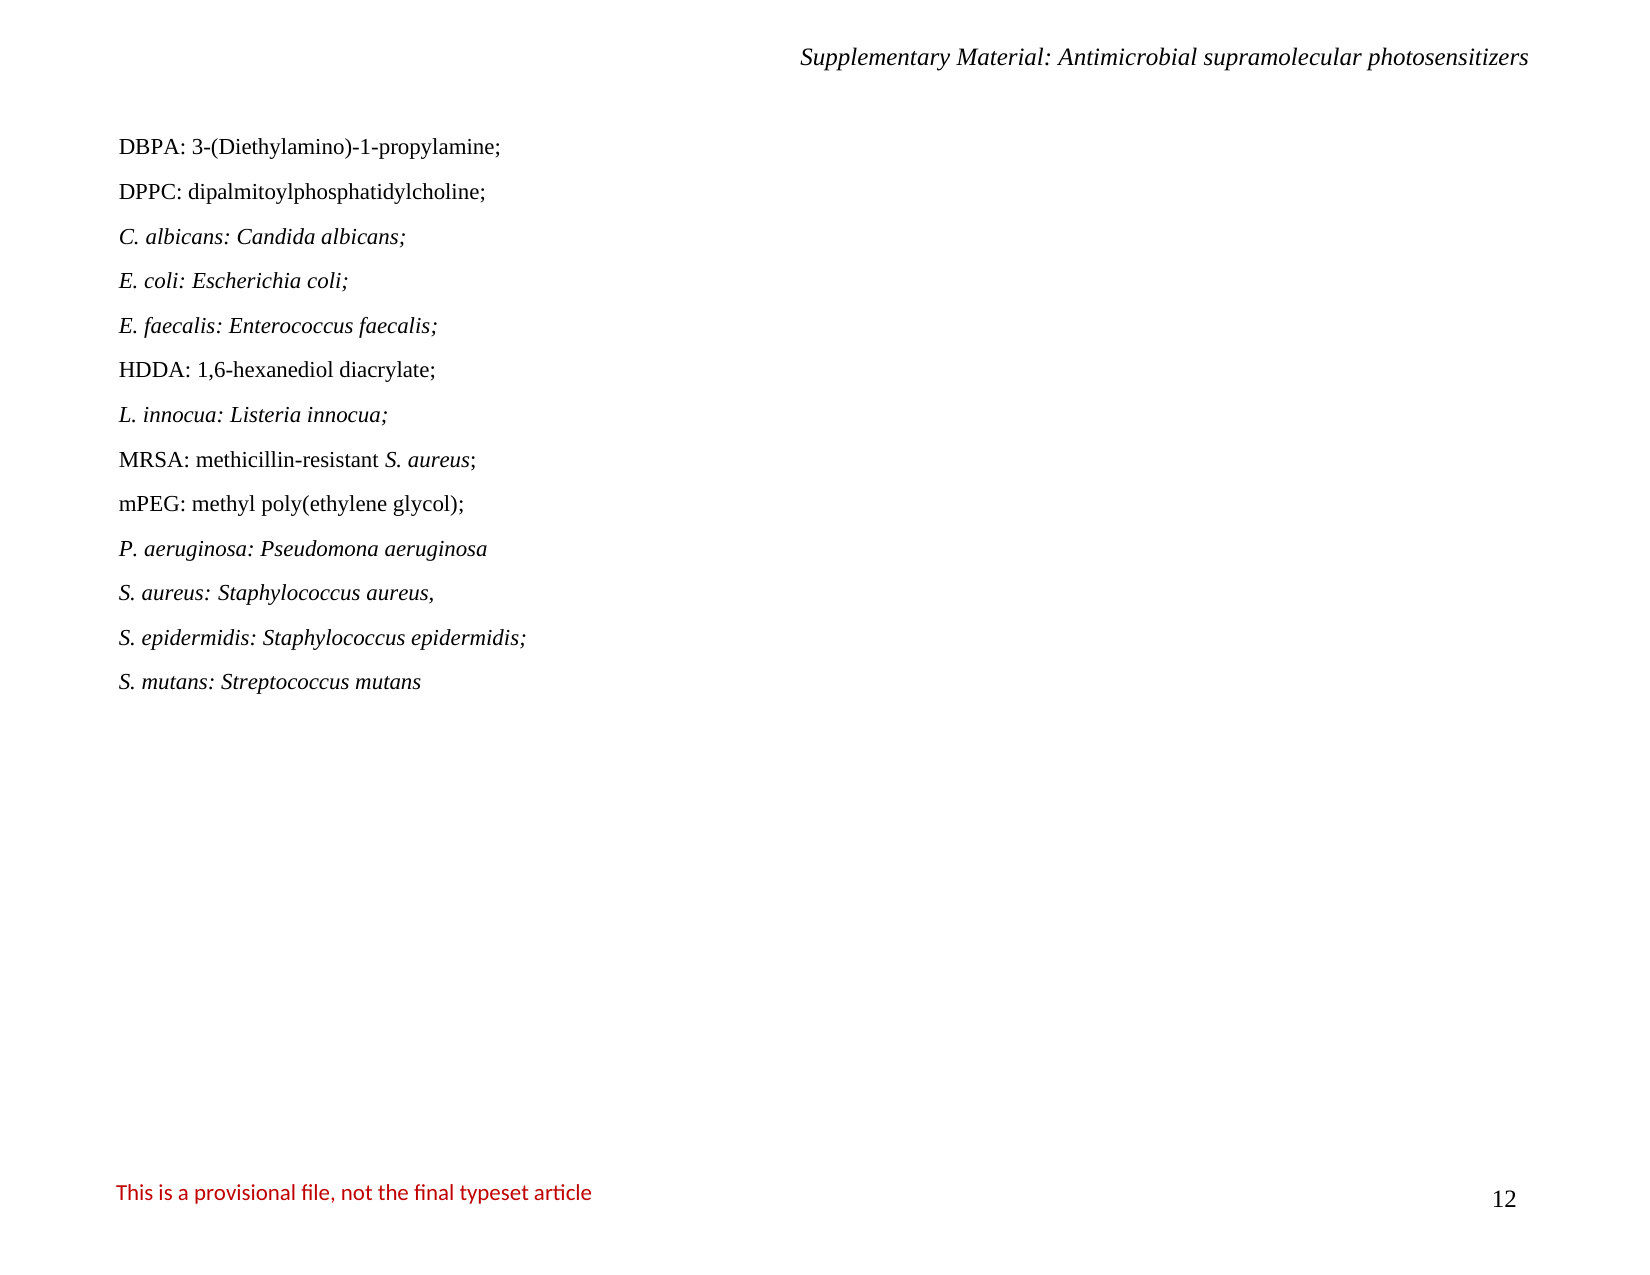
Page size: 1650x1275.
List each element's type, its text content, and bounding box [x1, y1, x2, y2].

text S. aureus: Staphylococcus aureus, [118, 579, 1531, 606]
text HDDA: 1,6-hexanediol diacrylate; [118, 356, 1531, 383]
text P. aeruginosa: Pseudomona aeruginosa [118, 535, 1531, 561]
text C. albicans: Candida albicans; [118, 223, 1531, 249]
text mPEG: methyl poly(ethylene glycol); [458, 490, 1531, 517]
text MRSA: methicillin-resistant S. aureus; [118, 446, 1531, 472]
text E. coli: Escherichia coli; [118, 267, 1531, 294]
text DBPA: 3-(Diethylamino)-1-propylamine; [118, 133, 1531, 160]
text E. faecalis: Enterococcus faecalis; [118, 312, 1531, 338]
text S. epidermidis: Staphylococcus epidermidis; [118, 624, 1531, 650]
text DPPC: dipalmitoylphosphatidylcholine; [118, 178, 1531, 204]
text S. mutans: Streptococcus mutans [118, 668, 1531, 695]
text mPEG: methyl poly(ethylene glycol); [118, 490, 261, 517]
text L. innocua: Listeria innocua; [118, 401, 1531, 427]
